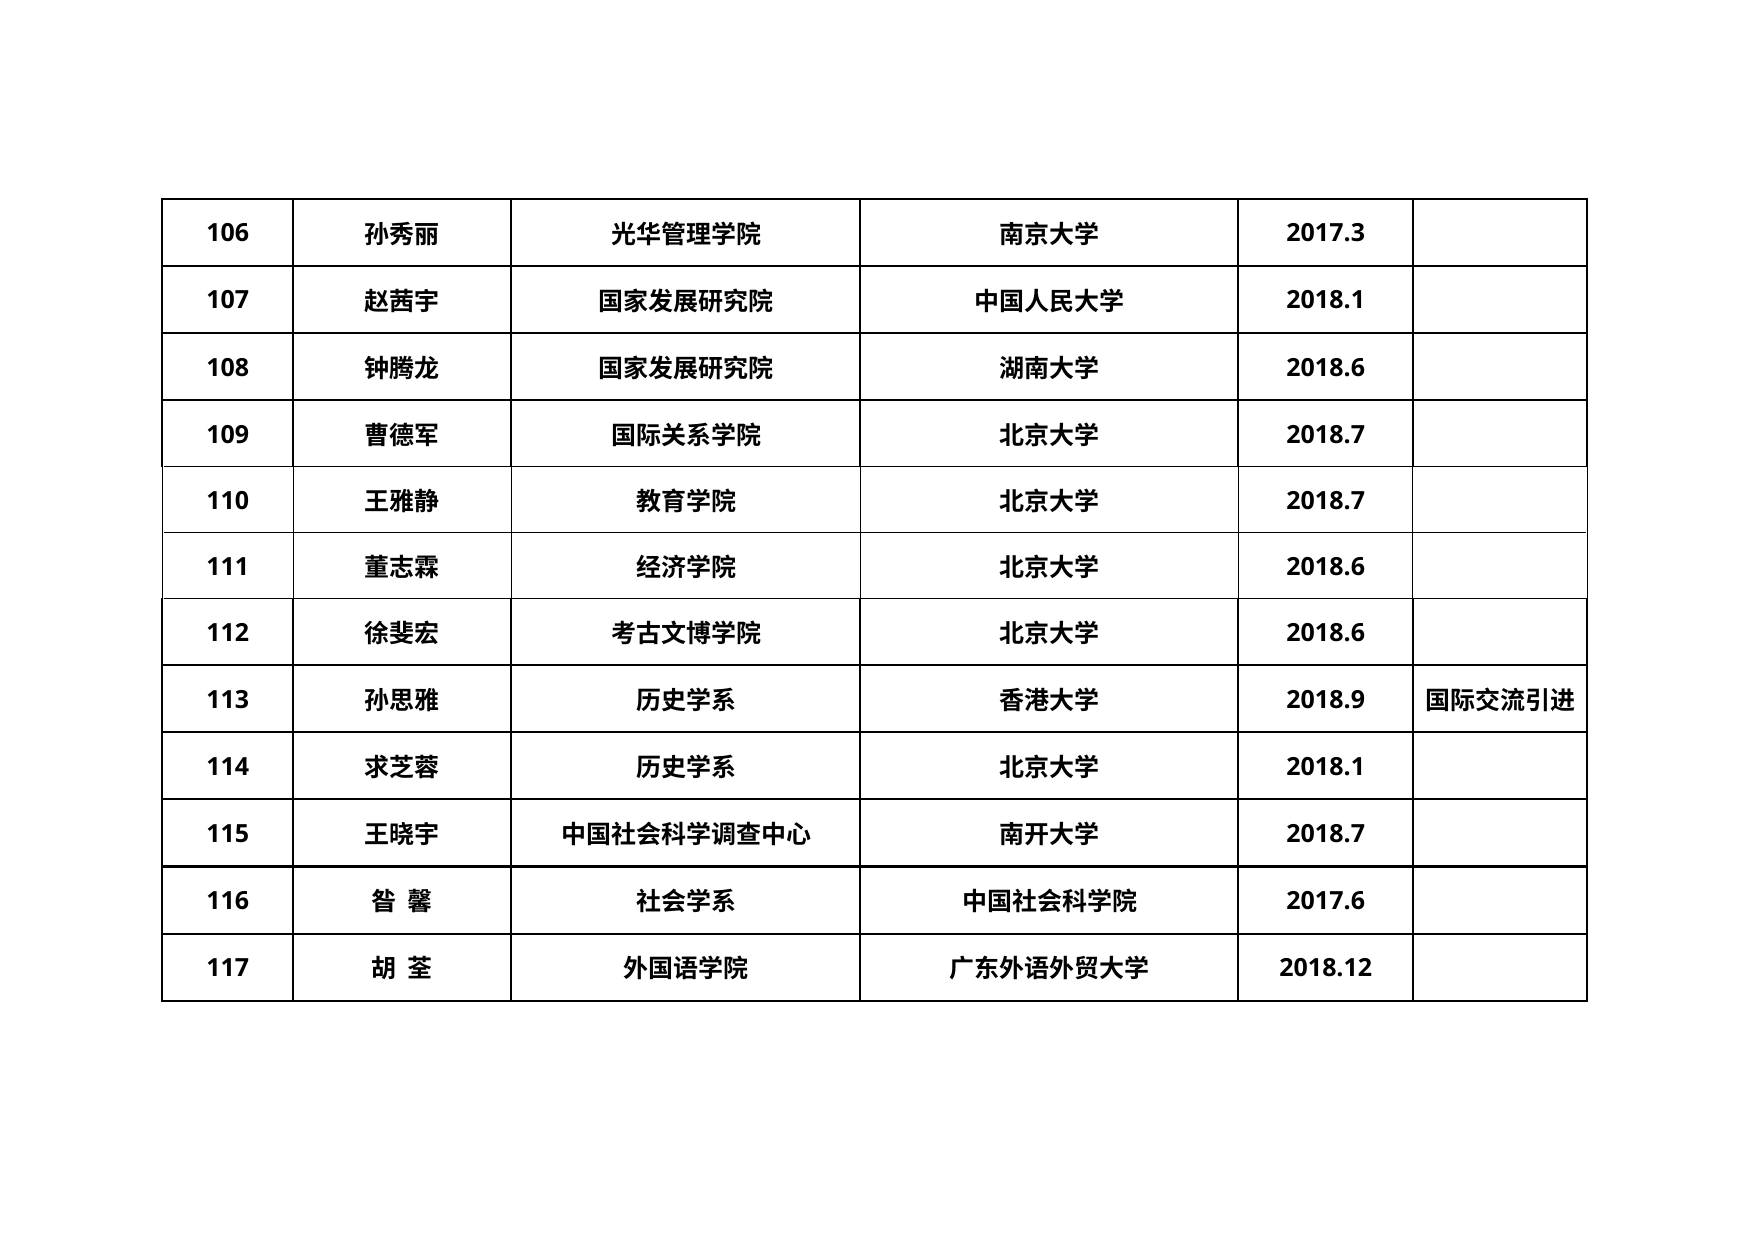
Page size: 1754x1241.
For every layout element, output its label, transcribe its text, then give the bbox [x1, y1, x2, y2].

table_cell [1414, 200, 1586, 265]
table_cell 北京大学 [861, 533, 1238, 598]
table_cell 求芝蓉 [294, 733, 510, 798]
table_cell 广东外语外贸大学 [861, 935, 1237, 999]
table_cell [1414, 401, 1586, 466]
table_cell 110 [163, 467, 293, 532]
table_cell 2018.7 [1239, 401, 1412, 466]
table_cell [1414, 267, 1586, 332]
table_cell 中国人民大学 [861, 267, 1237, 332]
table_cell 国家发展研究院 [512, 267, 859, 332]
table_cell 114 [163, 733, 292, 798]
table_cell [1414, 868, 1586, 932]
table_cell 历史学系 [512, 666, 859, 731]
table_cell 中国社会科学调查中心 [512, 800, 859, 865]
table_cell 2018.9 [1239, 666, 1412, 731]
table_cell 曹德军 [294, 401, 510, 466]
table_cell 2018.6 [1239, 334, 1412, 399]
table_cell 教育学院 [512, 467, 860, 532]
table_cell 外国语学院 [512, 935, 859, 999]
table_cell 赵茜宇 [294, 267, 510, 332]
table_cell 经济学院 [512, 533, 860, 598]
table_cell 南开大学 [861, 800, 1237, 865]
table_cell 106 [163, 200, 292, 265]
table_cell [1414, 733, 1586, 798]
table_cell 国家发展研究院 [512, 334, 859, 399]
table_cell 钟腾龙 [294, 334, 510, 399]
table_cell 115 [163, 800, 292, 865]
table_cell 108 [163, 334, 292, 399]
table_cell 孙秀丽 [294, 200, 510, 265]
table_cell 光华管理学院 [512, 200, 859, 265]
table_cell 2017.3 [1239, 200, 1412, 265]
table_cell 湖南大学 [861, 334, 1237, 399]
table_cell 徐斐宏 [294, 599, 510, 664]
table_cell [1414, 334, 1586, 399]
table_cell [1414, 935, 1586, 999]
table_cell 2018.1 [1239, 267, 1412, 332]
table_cell 考古文博学院 [512, 599, 859, 664]
table_cell 117 [163, 935, 292, 999]
table_cell 2017.6 [1239, 868, 1412, 932]
table_cell 2018.7 [1239, 467, 1412, 532]
table_cell 香港大学 [861, 666, 1237, 731]
table_cell 2018.12 [1239, 935, 1412, 999]
table_cell 孙思雅 [294, 666, 510, 731]
table_cell 2018.6 [1239, 599, 1412, 664]
table_cell 北京大学 [861, 733, 1237, 798]
table_cell 109 [163, 401, 292, 466]
table_cell 中国社会科学院 [861, 868, 1237, 932]
table_cell 北京大学 [861, 467, 1238, 532]
table_cell 社会学系 [512, 868, 859, 932]
table_cell 2018.6 [1239, 533, 1412, 598]
table_cell 历史学系 [512, 733, 859, 798]
table_cell [1413, 532, 1587, 598]
table_cell 昝 馨 [294, 868, 510, 932]
table_cell 南京大学 [861, 200, 1237, 265]
table_cell 董志霖 [294, 533, 511, 598]
table_cell 胡 荃 [294, 935, 510, 999]
table_cell 王晓宇 [294, 800, 510, 865]
table_cell 111 [163, 533, 293, 598]
table_cell 北京大学 [861, 599, 1237, 664]
table_cell 113 [163, 666, 292, 731]
table_cell 北京大学 [861, 401, 1237, 466]
table_cell [1414, 599, 1586, 664]
table_cell [1414, 800, 1586, 865]
table_cell 王雅静 [294, 467, 511, 532]
table_cell 国际关系学院 [512, 401, 859, 466]
table_cell 116 [163, 868, 292, 932]
table_cell 112 [163, 599, 292, 664]
table_cell [1413, 467, 1587, 532]
table_cell 2018.1 [1239, 733, 1412, 798]
table_cell 107 [163, 267, 292, 332]
table_cell 2018.7 [1239, 800, 1412, 865]
table_cell 国际交流引进 [1414, 666, 1586, 731]
